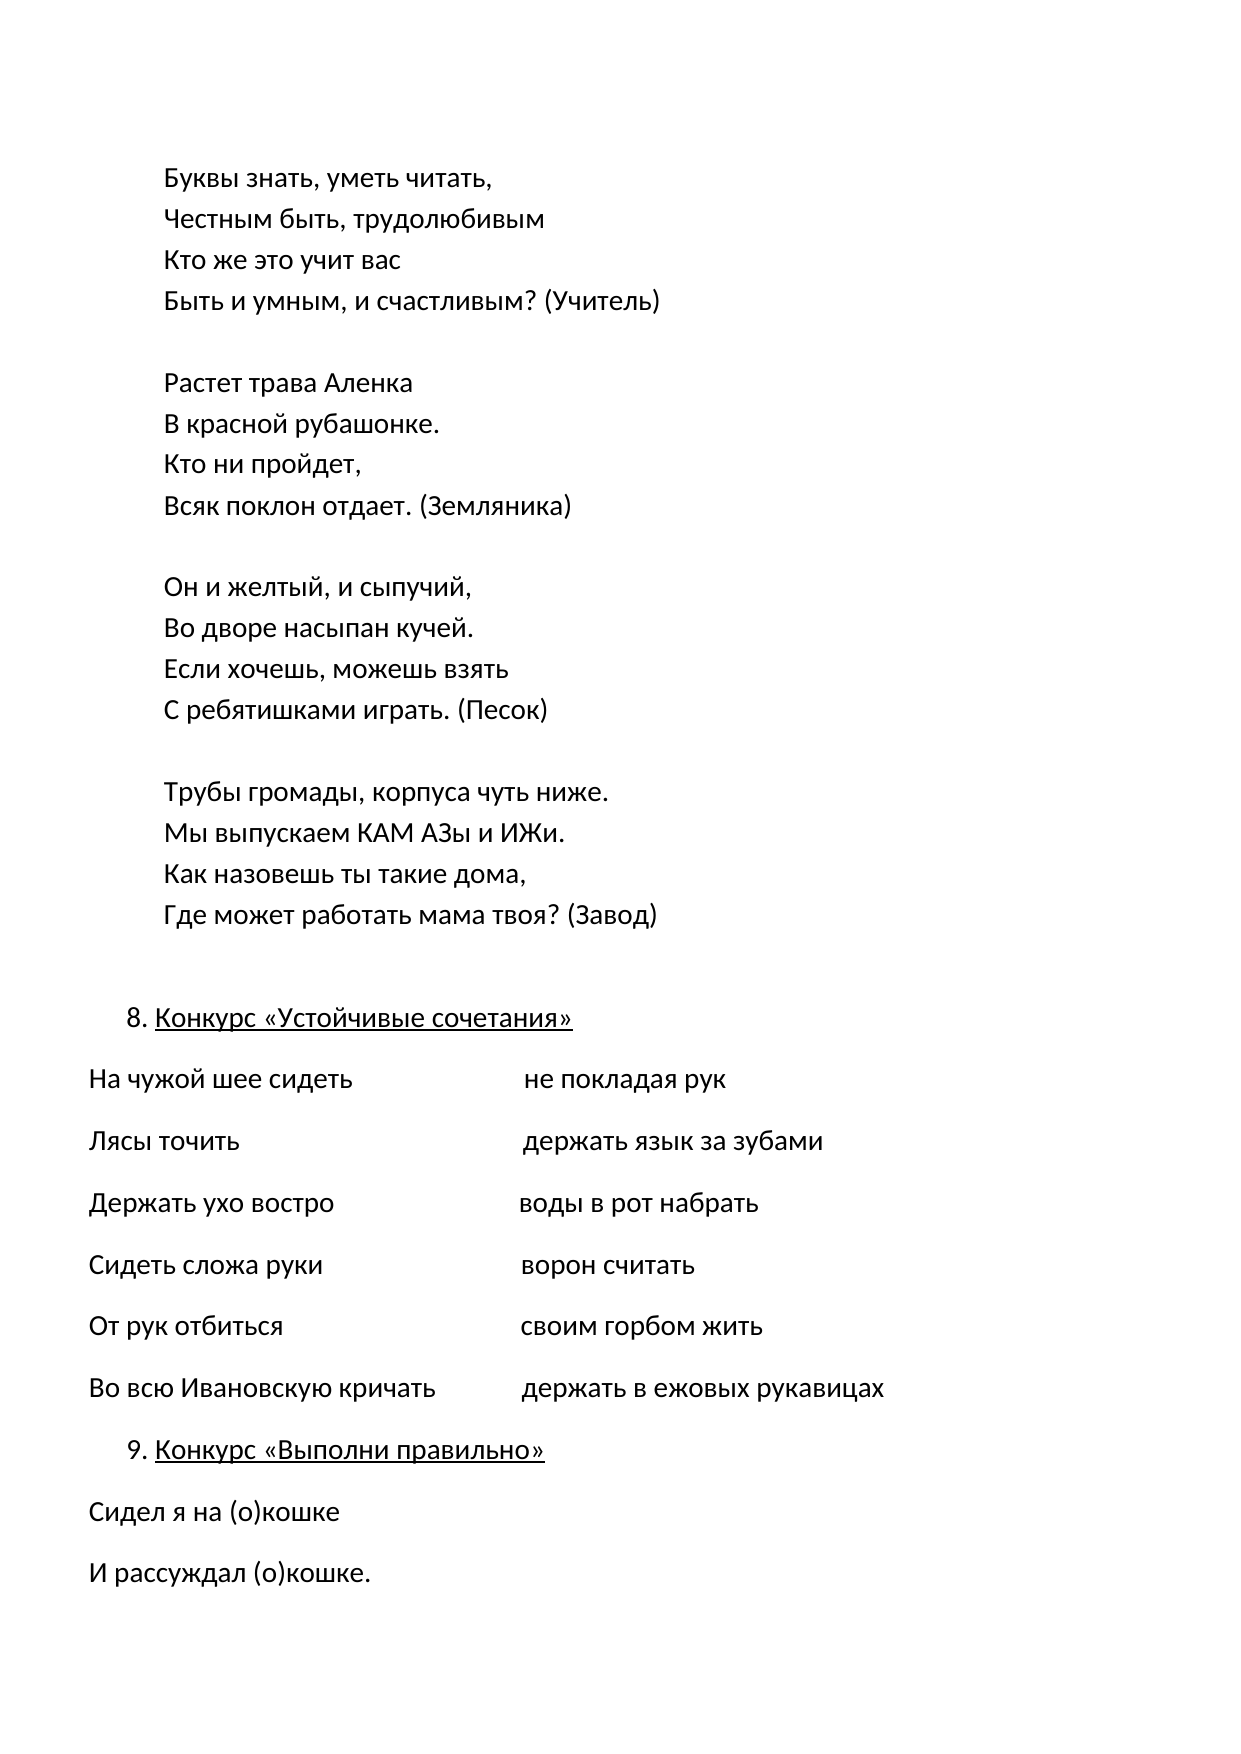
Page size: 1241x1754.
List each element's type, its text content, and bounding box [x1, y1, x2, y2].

list Кто же это учит вас [164, 241, 1152, 277]
list Буквы знать, уметь читать, [164, 159, 1152, 195]
text Сидеть сложа руки ворон считать [89, 1246, 1152, 1281]
text Держать ухо востро воды в рот набрать [89, 1184, 1152, 1219]
text И рассуждал (о)кошке. [89, 1554, 1152, 1590]
list Он и желтый, и сыпучий, [164, 568, 1152, 604]
list Всяк поклон отдает. (Земляника) [164, 487, 1152, 522]
list В красной рубашонке. [164, 405, 1152, 440]
list Во дворе насыпан кучей. [164, 609, 1152, 645]
list Трубы громады, корпуса чуть ниже. [164, 773, 1152, 809]
text 8. Конкурс «Устойчивые сочетания» [126, 999, 1152, 1034]
list Мы выпускаем КАМ АЗы и ИЖи. [164, 814, 1152, 850]
list Кто ни пройдет, [164, 446, 1152, 481]
text Во всю Ивановскую кричать держать в ежовых рукавицах [89, 1369, 1152, 1405]
text Лясы точить держать язык за зубами [89, 1122, 1152, 1158]
list Где может работать мама твоя? (Завод) [164, 896, 1152, 932]
list Быть и умным, и счастливым? (Учитель) [164, 282, 1152, 317]
list С ребятишками играть. (Песок) [164, 691, 1152, 727]
text 9. Конкурс «Выполни правильно» [126, 1431, 1152, 1467]
text Сидел я на (о)кошке [89, 1493, 1152, 1528]
list Растет трава Аленка [164, 364, 1152, 399]
list Как назовешь ты такие дома, [164, 855, 1152, 891]
list Если хочешь, можешь взять [164, 650, 1152, 686]
list Честным быть, трудолюбивым [164, 200, 1152, 236]
text От рук отбиться своим горбом жить [89, 1307, 1152, 1343]
text На чужой шее сидеть не покладая рук [89, 1060, 1152, 1096]
